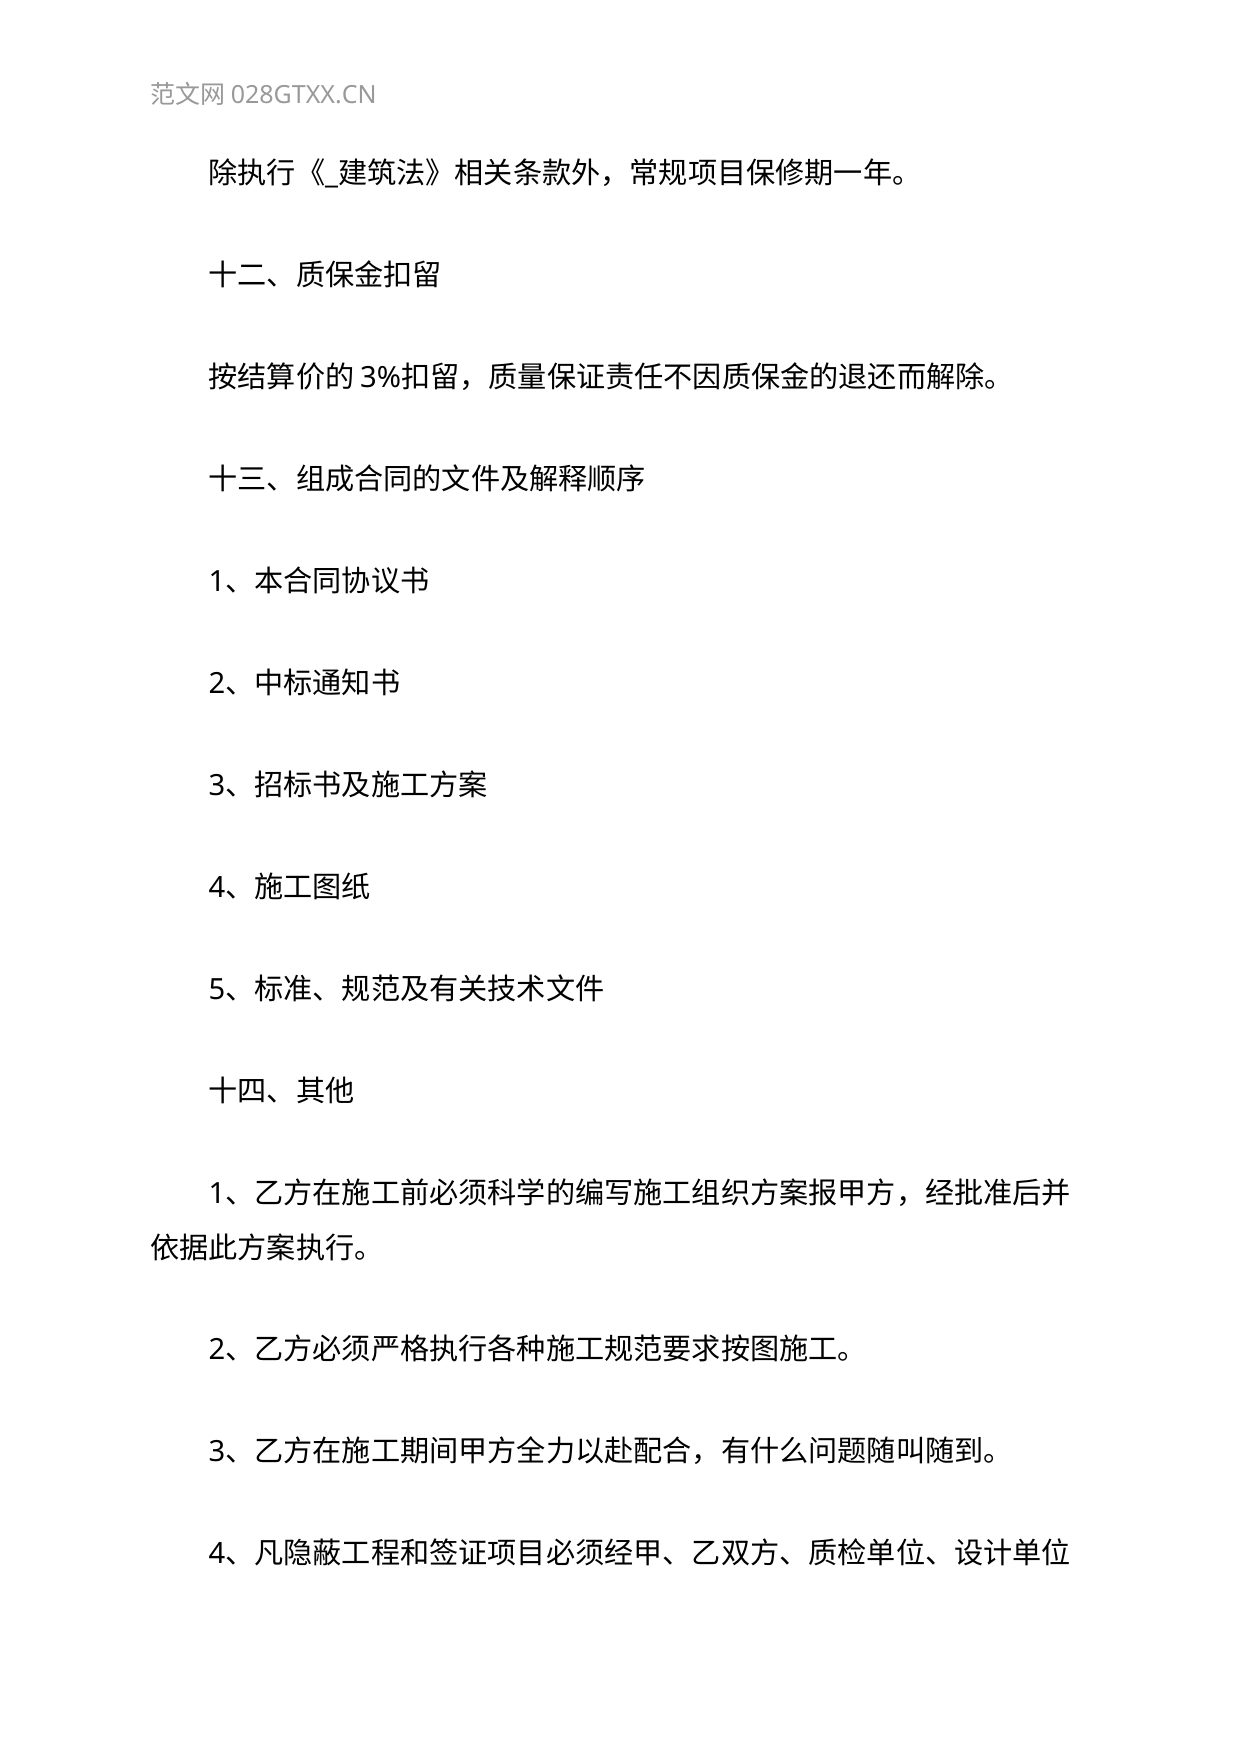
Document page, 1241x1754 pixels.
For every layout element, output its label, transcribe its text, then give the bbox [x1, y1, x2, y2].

text 3、招标书及施工方案 [150, 761, 1090, 804]
text 3、乙方在施工期间甲方全力以赴配合，有什么问题随叫随到。 [150, 1428, 1090, 1470]
text 除执行《_建筑法》相关条款外，常规项目保修期一年。 [150, 150, 1090, 192]
text 4、施工图纸 [150, 863, 1090, 906]
text 1、本合同协议书 [150, 557, 1090, 600]
text 5、标准、规范及有关技术文件 [150, 965, 1090, 1008]
text 十四、其他 [150, 1067, 1090, 1110]
text 十二、质保金扣留 [150, 252, 1090, 294]
text 2、中标通知书 [150, 659, 1090, 702]
text 按结算价的3%扣留，质量保证责任不因质保金的退还而解除。 [150, 354, 1090, 396]
text 1、乙方在施工前必须科学的编写施工组织方案报甲方，经批准后并依据此方案执行。 [150, 1169, 1090, 1266]
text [150, 1530, 1090, 1572]
text 2、乙方必须严格执行各种施工规范要求按图施工。 [150, 1326, 1090, 1368]
text 十三、组成合同的文件及解释顺序 [150, 456, 1090, 498]
